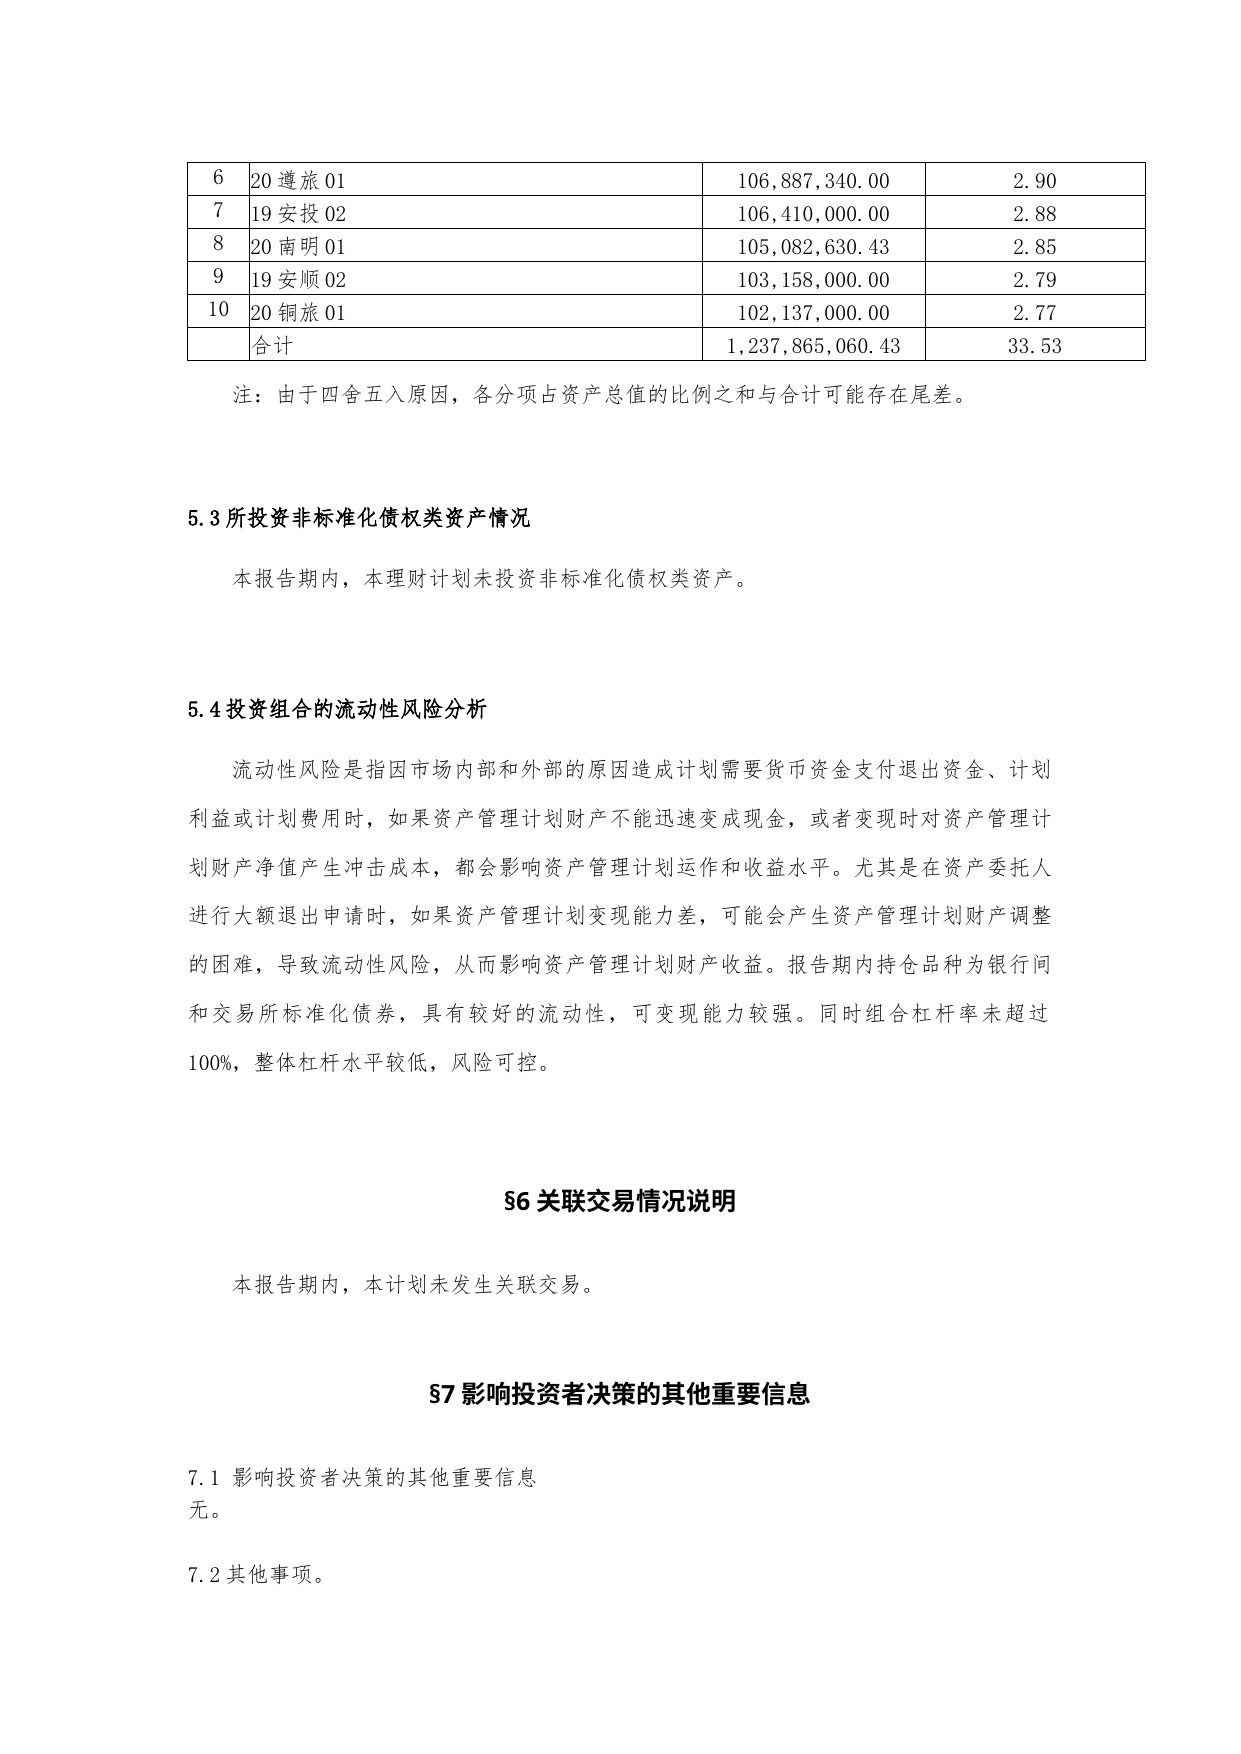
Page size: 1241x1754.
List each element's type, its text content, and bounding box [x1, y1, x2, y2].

table_cell 10 [188, 295, 249, 327]
table_cell 33.53 [926, 328, 1145, 360]
table_cell 7 [188, 196, 249, 228]
table_cell 2.77 [926, 295, 1145, 327]
table_cell 2.90 [926, 163, 1145, 195]
text 本报告期内，本理财计划未投资非标准化债权类资产。 [187, 561, 1053, 593]
table_cell 2.85 [926, 229, 1145, 261]
text 5.4投资组合的流动性风险分析 [187, 691, 1053, 723]
table_cell 9 [188, 262, 249, 294]
text 无。 [187, 1492, 1053, 1524]
table_cell 106,410,000.00 [703, 196, 925, 228]
table_cell 19安顺02 [250, 262, 702, 294]
table_cell 103,158,000.00 [703, 262, 925, 294]
table_cell 20铜旅01 [250, 295, 702, 327]
table_cell 6 [188, 163, 249, 195]
table_cell 20遵旅01 [250, 163, 702, 195]
text 本报告期内，本计划未发生关联交易。 [187, 1266, 1053, 1299]
text 5.3所投资非标准化债权类资产情况 [187, 499, 1053, 532]
table_cell 102,137,000.00 [703, 295, 925, 327]
table_cell 20南明01 [250, 229, 702, 261]
table_cell 合计 [250, 328, 702, 360]
table_cell 2.88 [926, 196, 1145, 228]
table_cell [188, 328, 249, 360]
text 注：由于四舍五入原因，各分项占资产总值的比例之和与合计可能存在尾差。 [187, 377, 1053, 409]
table_cell 8 [188, 229, 249, 261]
text 7.1 影响投资者决策的其他重要信息 [187, 1459, 1053, 1492]
text §7 影响投资者决策的其他重要信息 [187, 1360, 1053, 1425]
text §6 关联交易情况说明 [187, 1167, 1053, 1232]
text 流动性风险是指因市场内部和外部的原因造成计划需要货币资金支付退出资金、计划利益或计划费用时，如果资产管理计划财产不能迅速变成现金，或者变现时对资产管理计划财产净值产生冲击成本，都会影响资产管理计划运作和收益水平。尤其是在资产委托人进行大额退出申请时，如果资产管理计划变现能力差，可能会产生资产管理计划财产调整的困难，导致流动性风险，从而影响资产管理计划财产收益。报告期内持仓品种为银行间和交易所标准化债券，具有较好的流动性，可变现能力较强。同时组合杠杆率未超过100%，整体杠杆水平较低，风险可控。 [187, 752, 1053, 1077]
table_cell 2.79 [926, 262, 1145, 294]
text 7.2其他事项。 [187, 1557, 1053, 1589]
table_cell 106,887,340.00 [703, 163, 925, 195]
table_cell 105,082,630.43 [703, 229, 925, 261]
table_cell 19安投02 [250, 196, 702, 228]
table_cell 1,237,865,060.43 [703, 328, 925, 360]
